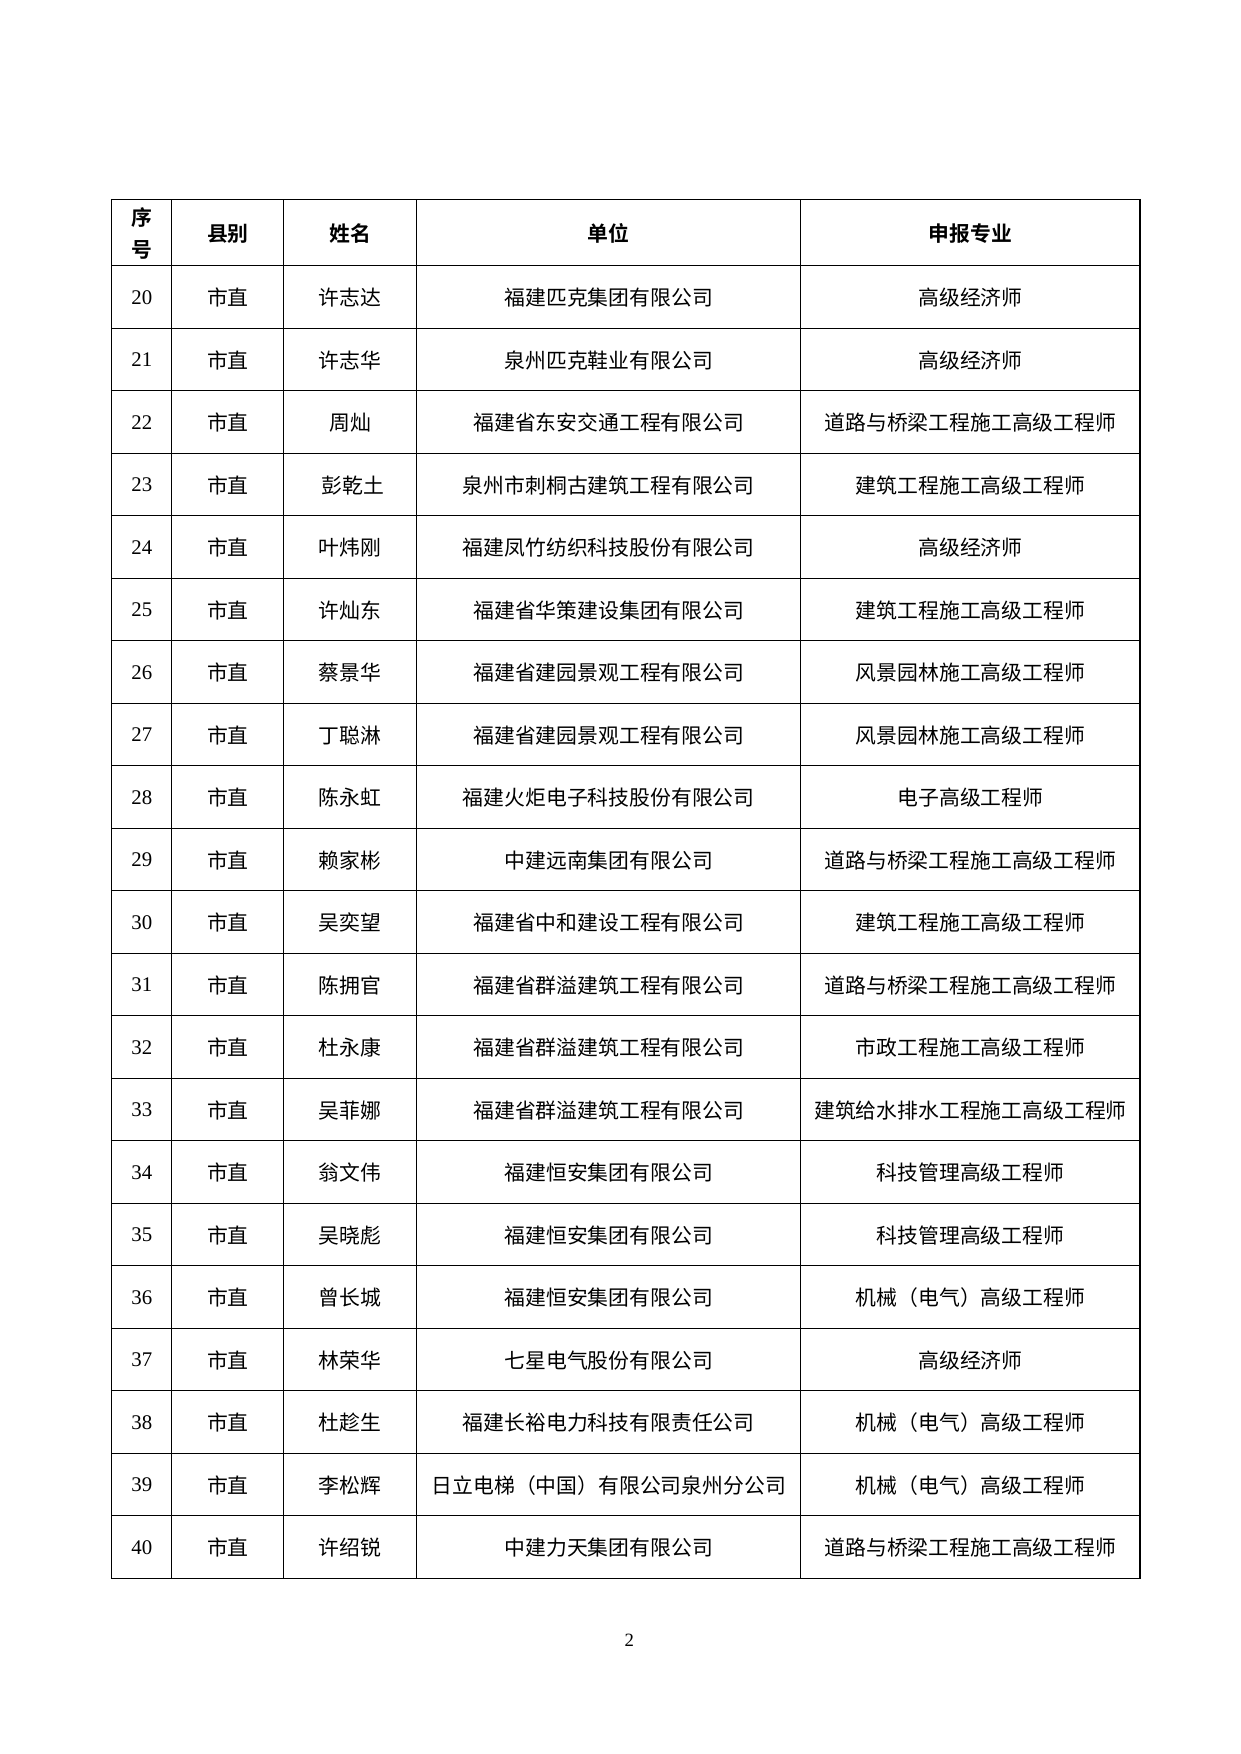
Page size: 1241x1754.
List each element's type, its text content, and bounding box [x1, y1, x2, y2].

table_cell 福建省群溢建筑工程有限公司 [417, 1079, 800, 1140]
table_cell 吴菲娜 [284, 1079, 416, 1140]
table_cell 25 [112, 579, 171, 640]
table_cell 陈永虹 [284, 766, 416, 827]
table_cell 市直 [172, 891, 283, 952]
table_cell 许志华 [284, 329, 416, 390]
table_cell 市直 [172, 1391, 283, 1452]
table_cell 道路与桥梁工程施工高级工程师 [801, 1516, 1139, 1577]
table_cell 吴晓彪 [284, 1204, 416, 1265]
table_cell 七星电气股份有限公司 [417, 1329, 800, 1390]
table_cell 28 [112, 766, 171, 827]
table_cell 26 [112, 641, 171, 702]
table_cell 37 [112, 1329, 171, 1390]
table_cell 周灿 [284, 391, 416, 452]
table_cell 泉州市刺桐古建筑工程有限公司 [417, 454, 800, 515]
table_cell 福建恒安集团有限公司 [417, 1204, 800, 1265]
table_cell 中建远南集团有限公司 [417, 829, 800, 890]
table_cell 20 [112, 266, 171, 327]
table_cell 福建匹克集团有限公司 [417, 266, 800, 327]
table_cell 市直 [172, 454, 283, 515]
table_cell 市直 [172, 766, 283, 827]
table_cell 建筑工程施工高级工程师 [801, 891, 1139, 952]
table_cell 32 [112, 1016, 171, 1077]
table_cell 市直 [172, 704, 283, 765]
table_cell 曾长城 [284, 1266, 416, 1327]
table_cell 福建省群溢建筑工程有限公司 [417, 954, 800, 1015]
table_cell 34 [112, 1141, 171, 1202]
table_cell 电子高级工程师 [801, 766, 1139, 827]
table_cell 许灿东 [284, 579, 416, 640]
table_cell 市直 [172, 829, 283, 890]
table_cell 丁聪淋 [284, 704, 416, 765]
table_cell 日立电梯（中国）有限公司泉州分公司 [417, 1454, 800, 1515]
table_cell 中建力天集团有限公司 [417, 1516, 800, 1577]
table_cell 市直 [172, 1079, 283, 1140]
table_cell 36 [112, 1266, 171, 1327]
table_cell 福建恒安集团有限公司 [417, 1266, 800, 1327]
table_cell 道路与桥梁工程施工高级工程师 [801, 391, 1139, 452]
table_cell 市直 [172, 1141, 283, 1202]
table_cell 县别 [172, 200, 283, 265]
table_cell 福建凤竹纺织科技股份有限公司 [417, 516, 800, 577]
table_cell 市直 [172, 641, 283, 702]
table_cell 赖家彬 [284, 829, 416, 890]
table_cell 24 [112, 516, 171, 577]
table_cell 彭乾土 [284, 454, 416, 515]
table_cell 许志达 [284, 266, 416, 327]
table_cell 姓名 [284, 200, 416, 265]
table_cell 市直 [172, 391, 283, 452]
table_cell 福建火炬电子科技股份有限公司 [417, 766, 800, 827]
table_cell 市直 [172, 1454, 283, 1515]
table_cell 福建省建园景观工程有限公司 [417, 704, 800, 765]
table_cell 市直 [172, 329, 283, 390]
table_cell 市直 [172, 266, 283, 327]
table_cell 40 [112, 1516, 171, 1577]
table_cell 风景园林施工高级工程师 [801, 641, 1139, 702]
table_cell 高级经济师 [801, 516, 1139, 577]
table_cell 福建省东安交通工程有限公司 [417, 391, 800, 452]
table_cell 机械（电气）高级工程师 [801, 1454, 1139, 1515]
table_cell 机械（电气）高级工程师 [801, 1391, 1139, 1452]
table_cell 福建省中和建设工程有限公司 [417, 891, 800, 952]
table_cell 高级经济师 [801, 329, 1139, 390]
table_cell 21 [112, 329, 171, 390]
table_cell 27 [112, 704, 171, 765]
table_cell 建筑工程施工高级工程师 [801, 454, 1139, 515]
table_cell 高级经济师 [801, 266, 1139, 327]
table_cell 福建恒安集团有限公司 [417, 1141, 800, 1202]
table_cell 杜永康 [284, 1016, 416, 1077]
table_cell 机械（电气）高级工程师 [801, 1266, 1139, 1327]
table_cell 市直 [172, 1266, 283, 1327]
table_cell 市直 [172, 1016, 283, 1077]
table_cell 翁文伟 [284, 1141, 416, 1202]
table_cell 市政工程施工高级工程师 [801, 1016, 1139, 1077]
table_cell 市直 [172, 579, 283, 640]
table_cell 福建长裕电力科技有限责任公司 [417, 1391, 800, 1452]
table_cell 道路与桥梁工程施工高级工程师 [801, 954, 1139, 1015]
table_cell 林荣华 [284, 1329, 416, 1390]
table_cell 31 [112, 954, 171, 1015]
table_cell 许绍锐 [284, 1516, 416, 1577]
table_cell 33 [112, 1079, 171, 1140]
table_cell 申报专业 [801, 200, 1139, 265]
table_cell 吴奕望 [284, 891, 416, 952]
table_cell 市直 [172, 954, 283, 1015]
table_cell 38 [112, 1391, 171, 1452]
table_cell 泉州匹克鞋业有限公司 [417, 329, 800, 390]
table_cell 李松辉 [284, 1454, 416, 1515]
table_cell 福建省群溢建筑工程有限公司 [417, 1016, 800, 1077]
table_cell 道路与桥梁工程施工高级工程师 [801, 829, 1139, 890]
table_cell 建筑工程施工高级工程师 [801, 579, 1139, 640]
table_cell 30 [112, 891, 171, 952]
table_cell 市直 [172, 1516, 283, 1577]
table_cell 市直 [172, 516, 283, 577]
table_cell 福建省建园景观工程有限公司 [417, 641, 800, 702]
table_cell 蔡景华 [284, 641, 416, 702]
table_cell 杜趁生 [284, 1391, 416, 1452]
table_cell 叶炜刚 [284, 516, 416, 577]
table_cell 科技管理高级工程师 [801, 1141, 1139, 1202]
table_cell 22 [112, 391, 171, 452]
table_cell 单位 [417, 200, 800, 265]
table_cell 序号 [112, 200, 171, 265]
table_cell 福建省华策建设集团有限公司 [417, 579, 800, 640]
table_cell 市直 [172, 1329, 283, 1390]
table_cell 陈拥官 [284, 954, 416, 1015]
table_cell 高级经济师 [801, 1329, 1139, 1390]
table_cell 39 [112, 1454, 171, 1515]
table_cell 科技管理高级工程师 [801, 1204, 1139, 1265]
table_cell 29 [112, 829, 171, 890]
table_cell 35 [112, 1204, 171, 1265]
table_cell 风景园林施工高级工程师 [801, 704, 1139, 765]
table_cell 23 [112, 454, 171, 515]
table_cell 建筑给水排水工程施工高级工程师 [801, 1079, 1139, 1140]
table_cell 市直 [172, 1204, 283, 1265]
